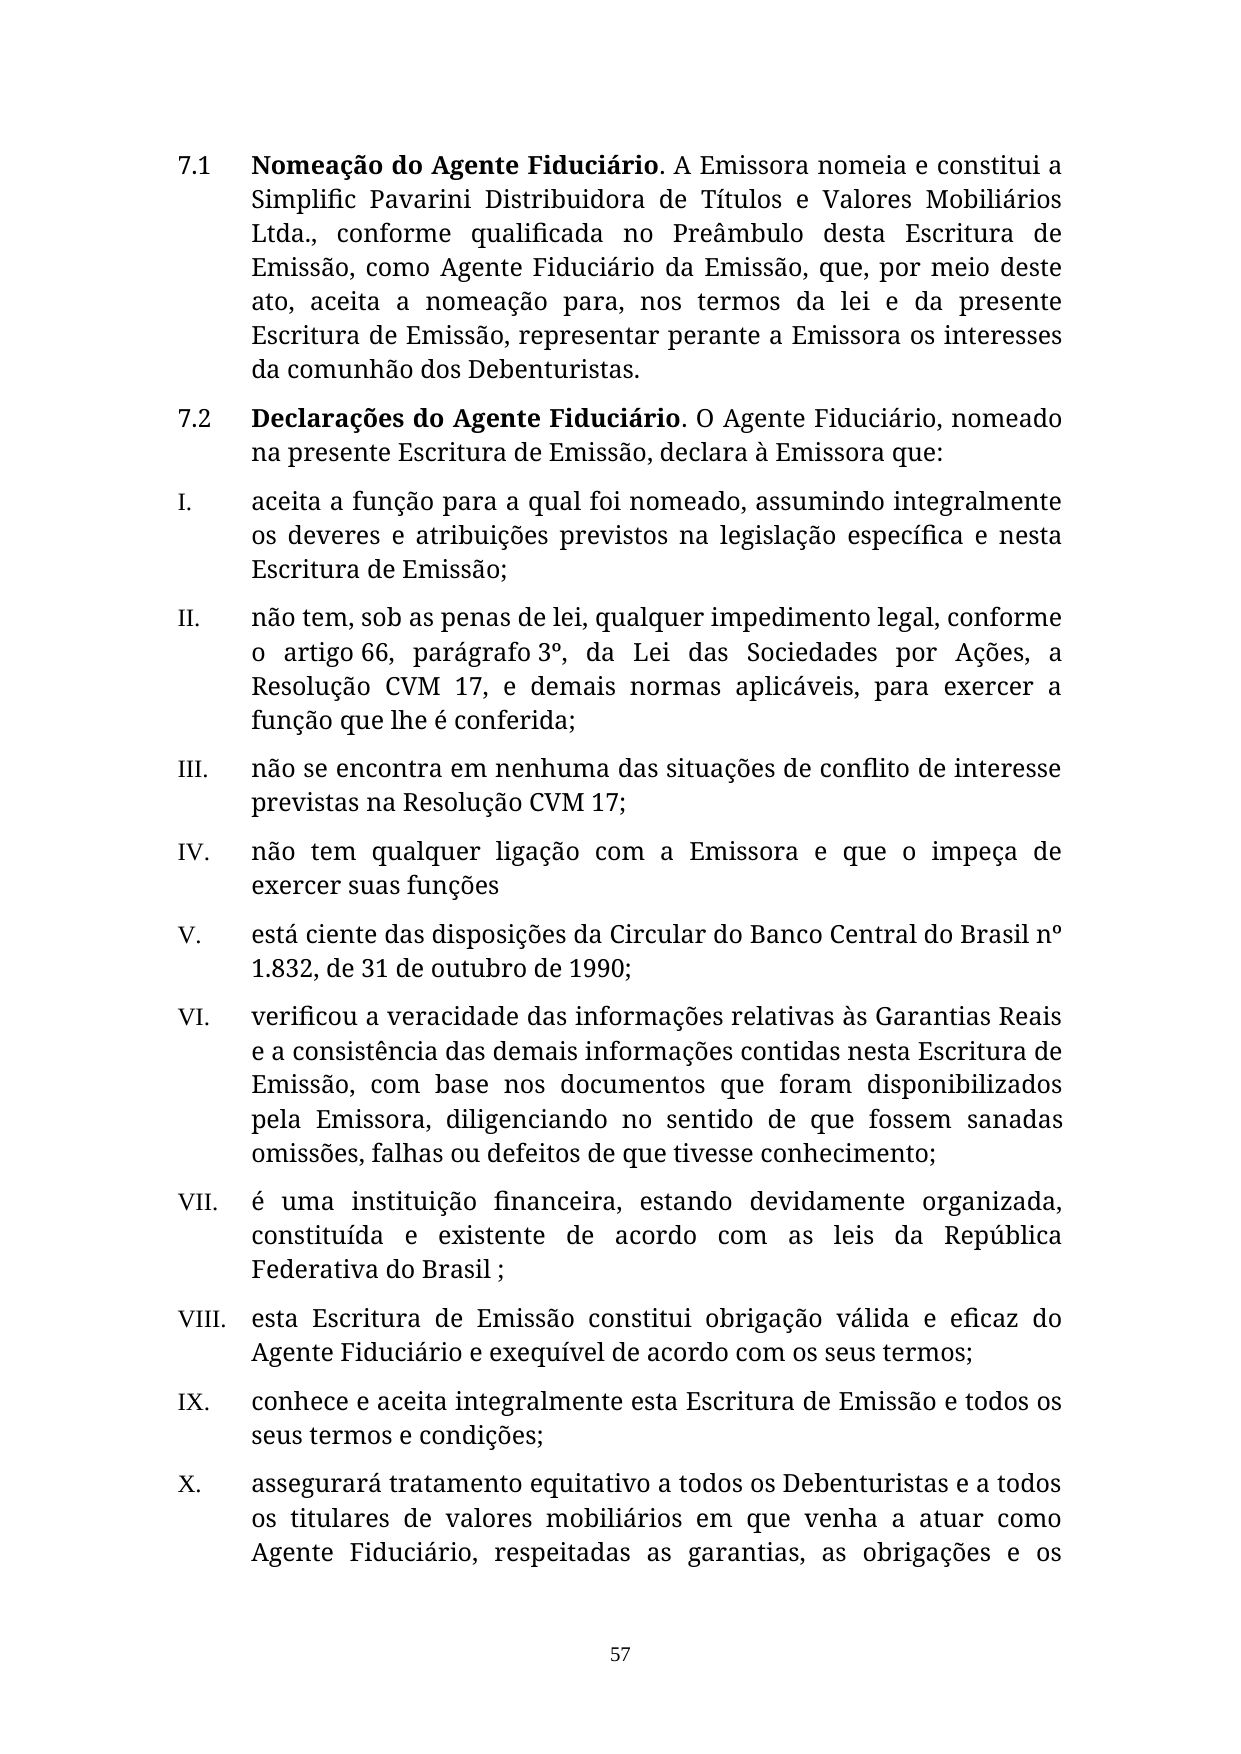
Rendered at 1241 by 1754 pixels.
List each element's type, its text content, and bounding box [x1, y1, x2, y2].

list é uma instituição financeira, estando devidamente organizada, constituída e existente de acordo com as leis da República Federativa do Brasil ; [177, 1184, 1063, 1286]
list não tem, sob as penas de lei, qualquer impedimento legal, conforme o artigo 66, parágrafo 3º, da Lei das Sociedades por Ações, a Resolução CVM 17, e demais normas aplicáveis, para exercer a função que lhe é conferida; [177, 600, 1063, 736]
list aceita a função para a qual foi nomeado, assumindo integralmente os deveres e atribuições previstos na legislação específica e nesta Escritura de Emissão; [177, 483, 1063, 586]
list Nomeação do Agente Fiduciário. A Emissora nomeia e constitui a Simplific Pavarini Distribuidora de Títulos e Valores Mobiliários Ltda., conforme qualificada no Preâmbulo desta Escritura de Emissão, como Agente Fiduciário da Emissão, que, por meio deste ato, aceita a nomeação para, nos termos da lei e da presente Escritura de Emissão, representar perante a Emissora os interesses da comunhão dos Debenturistas. [177, 148, 1063, 386]
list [177, 1466, 1063, 1568]
list Declarações do Agente Fiduciário. O Agente Fiduciário, nomeado na presente Escritura de Emissão, declara à Emissora que: [177, 401, 1063, 469]
list conhece e aceita integralmente esta Escritura de Emissão e todos os seus termos e condições; [177, 1383, 1063, 1452]
list verificou a veracidade das informações relativas às Garantias Reais e a consistência das demais informações contidas nesta Escritura de Emissão, com base nos documentos que foram disponibilizados pela Emissora, diligenciando no sentido de que fossem sanadas omissões, falhas ou defeitos de que tivesse conhecimento; [177, 999, 1063, 1169]
list esta Escritura de Emissão constitui obrigação válida e eficaz do Agente Fiduciário e exequível de acordo com os seus termos; [177, 1301, 1063, 1369]
list está ciente das disposições da Circular do Banco Central do Brasil nº 1.832, de 31 de outubro de 1990; [177, 916, 1063, 984]
list não se encontra em nenhuma das situações de conflito de interesse previstas na Resolução CVM 17; [177, 751, 1063, 819]
list não tem qualquer ligação com a Emissora e que o impeça de exercer suas funções [177, 834, 1063, 902]
